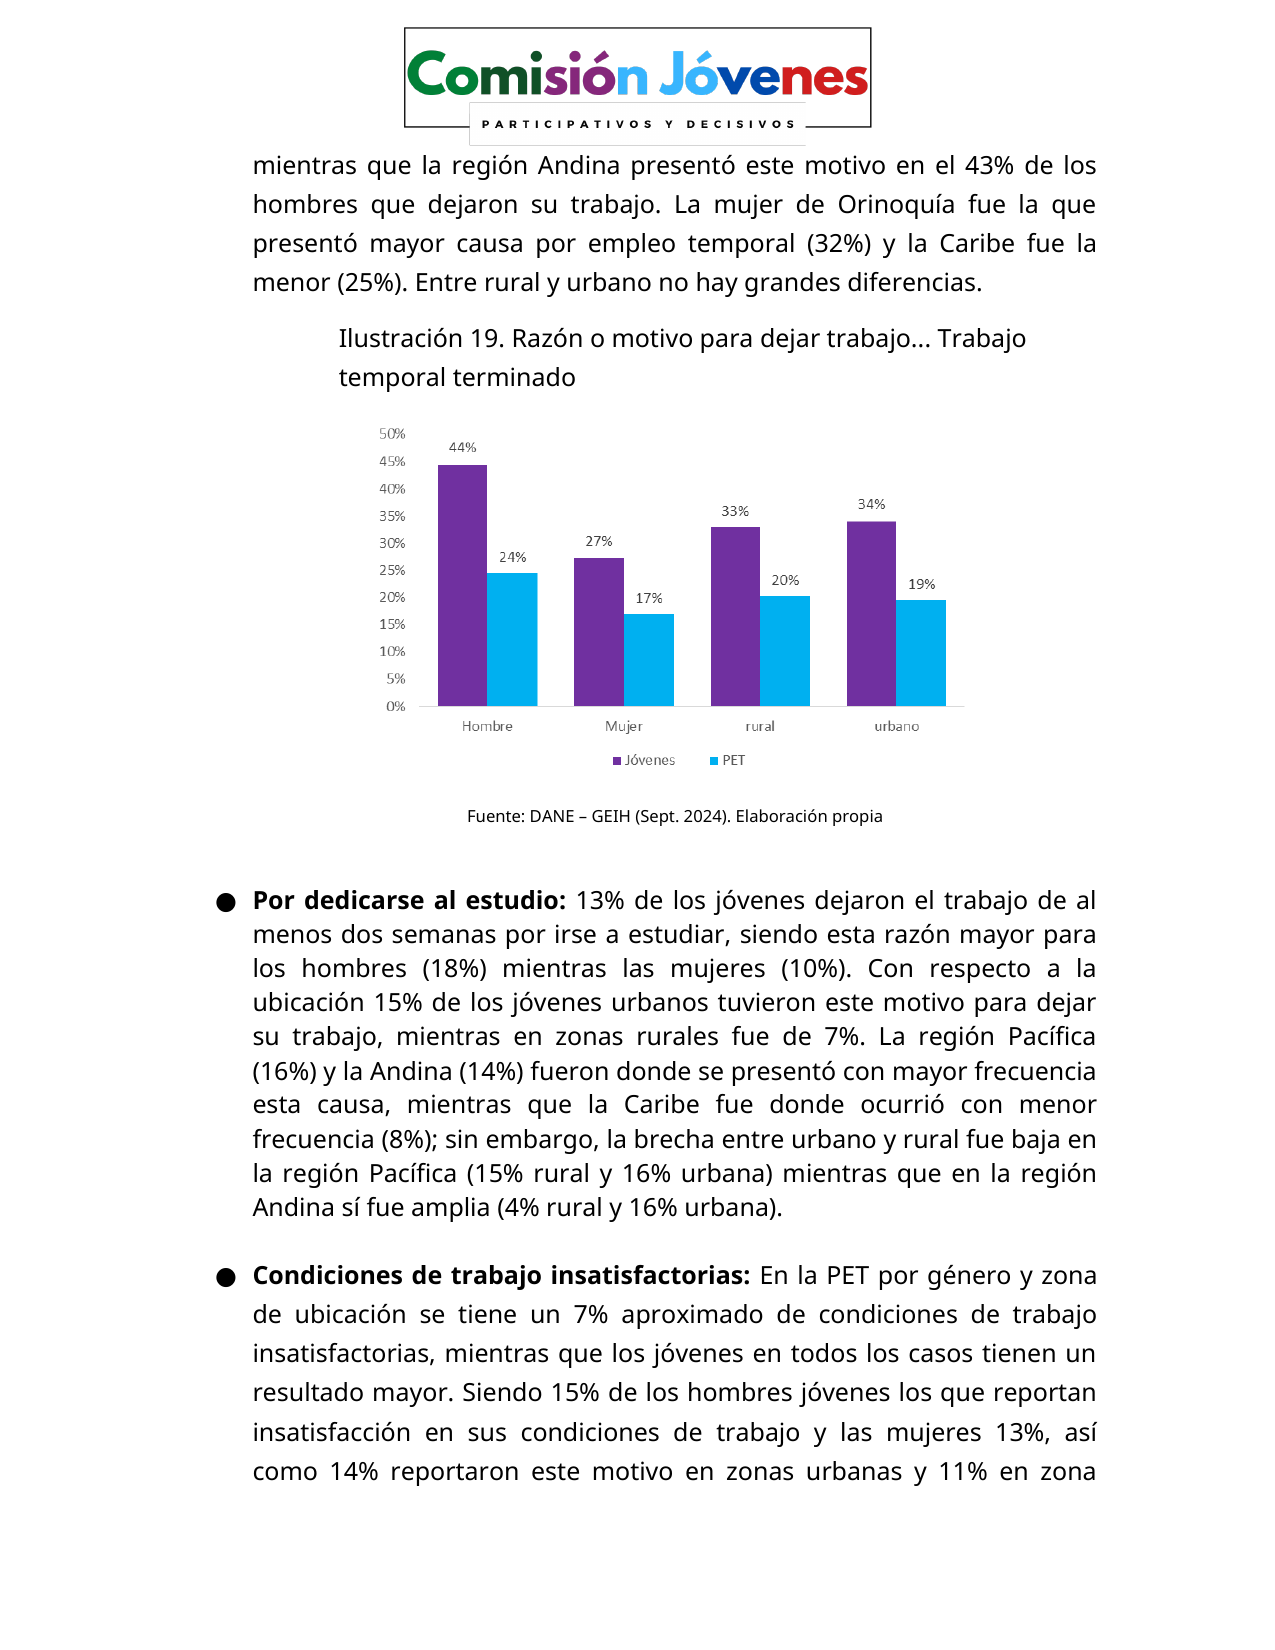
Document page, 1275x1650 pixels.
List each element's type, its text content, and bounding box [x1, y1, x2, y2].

picture [367, 415, 983, 785]
picture [396, 21, 878, 148]
list Por dedicarse al estudio: 13% de los jóvenes dejaron el trabajo de al menos dos semanas por irse a estudiar, siendo esta razón mayor para los hombres (18%) mientras las mujeres (10%). Con respecto a la ubicación 15% de los jóvenes urbanos tuvieron este motivo para dejar su trabajo, mientras en zonas rurales fue de 7%. La región Pacífica (16%) y la Andina (14%) fueron donde se presentó con mayor frecuencia esta causa, mientras que la Caribe fue donde ocurrió con menor frecuencia (8%); sin embargo, la brecha entre urbano y rural fue baja en la región Pacífica (15% rural y 16% urbana) mientras que en la región Andina sí fue amplia (4% rural y 16% urbana). [215, 883, 1098, 1223]
